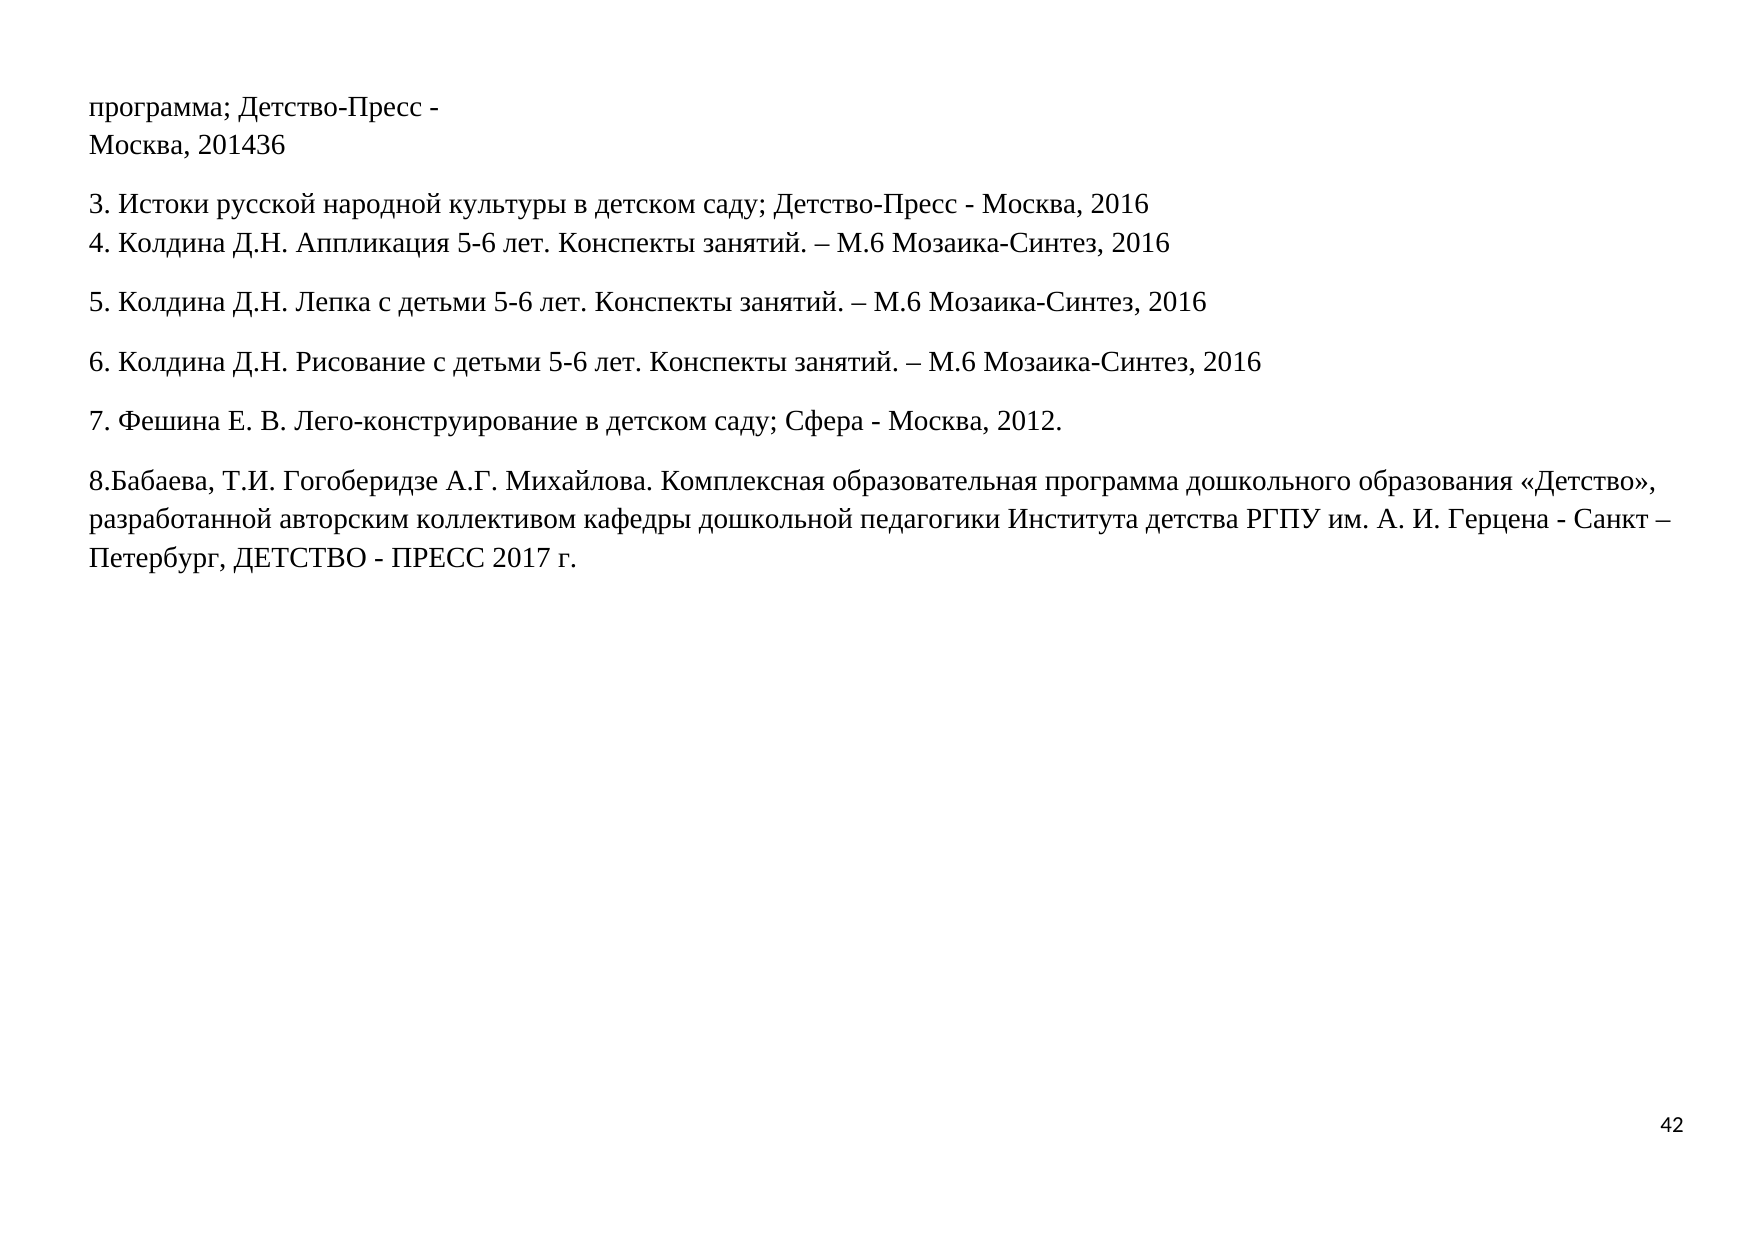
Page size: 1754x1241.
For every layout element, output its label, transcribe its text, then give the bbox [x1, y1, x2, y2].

text 3. Истоки русской народной культуры в детском саду; Детство-Пресс - Москва, 2016 4. Колдина Д.Н. Аппликация 5-6 лет. Конспекты занятий. – М.6 Мозаика-Синтез, 2016 [89, 187, 1683, 259]
text 8.Бабаева, Т.И. Гогоберидзе А.Г. Михайлова. Комплексная образовательная программа дошкольного образования «Детство», разработанной авторским коллективом кафедры дошкольной педагогики Института детства РГПУ им. А. И. Герцена - Санкт – Петербург, ДЕТСТВО - ПРЕСС 2017 г. [89, 463, 1683, 573]
text 7. Фешина Е. В. Лего-конструирование в детском саду; Сфера - Москва, 2012. [89, 403, 1683, 437]
text 5. Колдина Д.Н. Лепка с детьми 5-6 лет. Конспекты занятий. – М.6 Мозаика-Синтез, 2016 [89, 284, 1683, 318]
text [89, 89, 1683, 161]
text 6. Колдина Д.Н. Рисование с детьми 5-6 лет. Конспекты занятий. – М.6 Мозаика-Синтез, 2016 [89, 344, 1683, 377]
